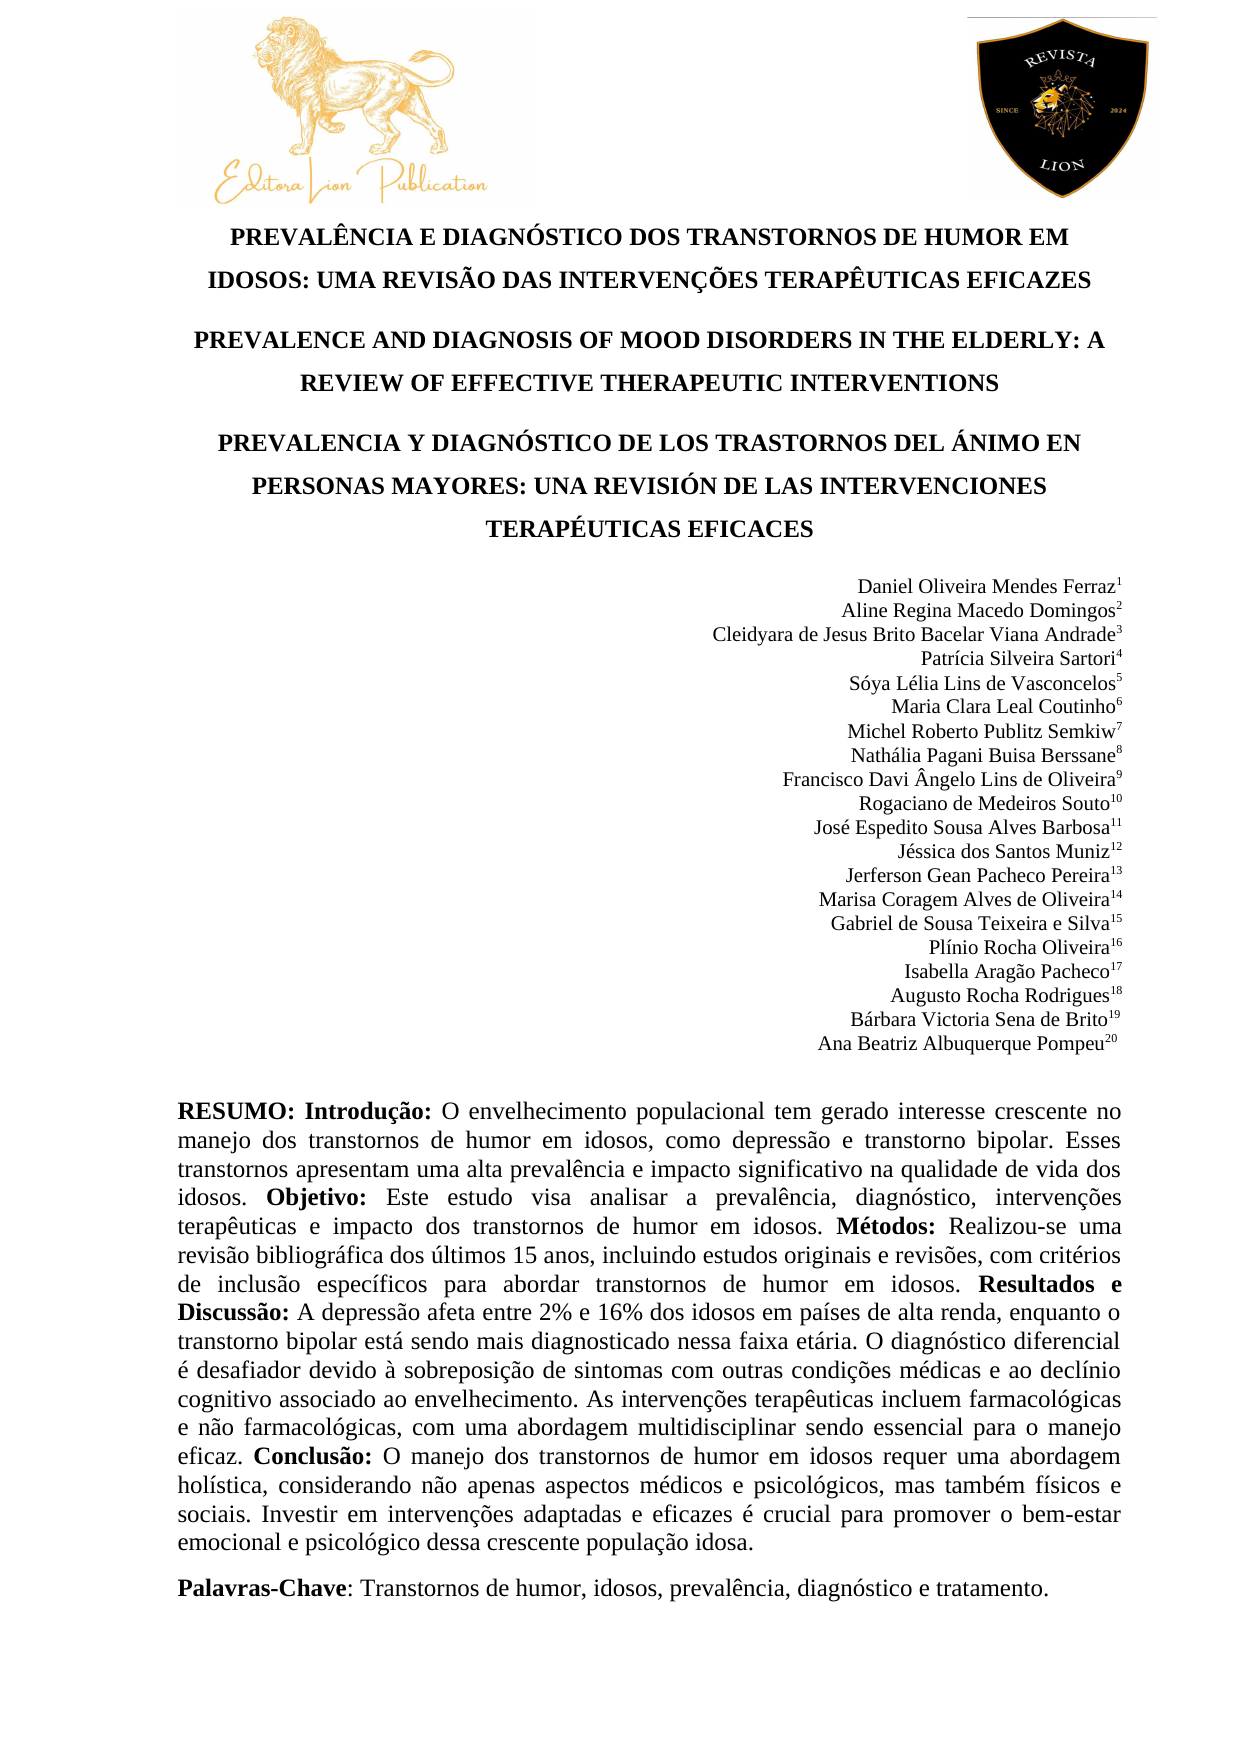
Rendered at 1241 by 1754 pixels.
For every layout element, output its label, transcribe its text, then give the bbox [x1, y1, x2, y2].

text Rogaciano de Medeiros Souto10 [177, 791, 1122, 815]
text Jerferson Gean Pacheco Pereira13 [177, 863, 1122, 887]
text Augusto Rocha Rodrigues18 [177, 983, 1122, 1007]
text Michel Roberto Publitz Semkiw7 [177, 718, 1122, 743]
text Marisa Coragem Alves de Oliveira14 [177, 887, 1122, 911]
text PREVALÊNCIA E DIAGNÓSTICO DOS TRANSTORNOS DE HUMOR EM IDOSOS: UMA REVISÃO DAS INTERVENÇÕES TERAPÊUTICAS EFICAZES [177, 177, 1122, 294]
text PREVALENCE AND DIAGNOSIS OF MOOD DISORDERS IN THE ELDERLY: A REVIEW OF EFFECTIVE THERAPEUTIC INTERVENTIONS [177, 325, 1122, 397]
text Maria Clara Leal Coutinho6 [177, 694, 1122, 718]
text PREVALENCIA Y DIAGNÓSTICO DE LOS TRASTORNOS DEL ÁNIMO EN PERSONAS MAYORES: UNA REVISIÓN DE LAS INTERVENCIONES TERAPÉUTICAS EFICACES [177, 428, 1122, 543]
text RESUMO: Introdução: O envelhecimento populacional tem gerado interesse crescente no manejo dos transtornos de humor em idosos, como depressão e transtorno bipolar. Esses transtornos apresentam uma alta prevalência e impacto significativo na qualidade de vida dos idosos. Objetivo: Este estudo visa analisar a prevalência, diagnóstico, intervenções terapêuticas e impacto dos transtornos de humor em idosos. Métodos: Realizou-se uma revisão bibliográfica dos últimos 15 anos, incluindo estudos originais e revisões, com critérios de inclusão específicos para abordar transtornos de humor em idosos. Resultados e Discussão: A depressão afeta entre 2% e 16% dos idosos em países de alta renda, enquanto o transtorno bipolar está sendo mais diagnosticado nessa faixa etária. O diagnóstico diferencial é desafiador devido à sobreposição de sintomas com outras condições médicas e ao declínio cognitivo associado ao envelhecimento. As intervenções terapêuticas incluem farmacológicas e não farmacológicas, com uma abordagem multidisciplinar sendo essencial para o manejo eficaz. Conclusão: O manejo dos transtornos de humor em idosos requer uma abordagem holística, considerando não apenas aspectos médicos e psicológicos, mas também físicos e sociais. Investir em intervenções adaptadas e eficazes é crucial para promover o bem-estar emocional e psicológico dessa crescente população idosa. [177, 1096, 1122, 1556]
text Palavras-Chave: Transtornos de humor, idosos, prevalência, diagnóstico e tratamento. [177, 1573, 1122, 1602]
text Isabella Aragão Pacheco17 [177, 959, 1122, 983]
text Bárbara Victoria Sena de Brito19 [702, 1007, 1122, 1031]
text Ana Beatriz Albuquerque Pompeu20 [702, 1031, 1122, 1055]
picture [967, 17, 1158, 199]
text Gabriel de Sousa Teixeira e Silva15 [177, 911, 1122, 935]
text Daniel Oliveira Mendes Ferraz1 [177, 574, 1122, 598]
text Sóya Lélia Lins de Vasconcelos5 [177, 670, 1122, 694]
text Cleidyara de Jesus Brito Bacelar Viana Andrade3 [177, 622, 1122, 646]
text Aline Regina Macedo Domingos2 [177, 598, 1122, 622]
text Patrícia Silveira Sartori4 [177, 646, 1122, 670]
text Plínio Rocha Oliveira16 [177, 935, 1122, 959]
text Francisco Davi Ângelo Lins de Oliveira9 [177, 767, 1122, 791]
text Jéssica dos Santos Muniz12 [177, 839, 1122, 863]
text José Espedito Sousa Alves Barbosa11 [177, 815, 1122, 839]
picture [176, 9, 531, 208]
text Nathália Pagani Buisa Berssane8 [177, 743, 1122, 767]
